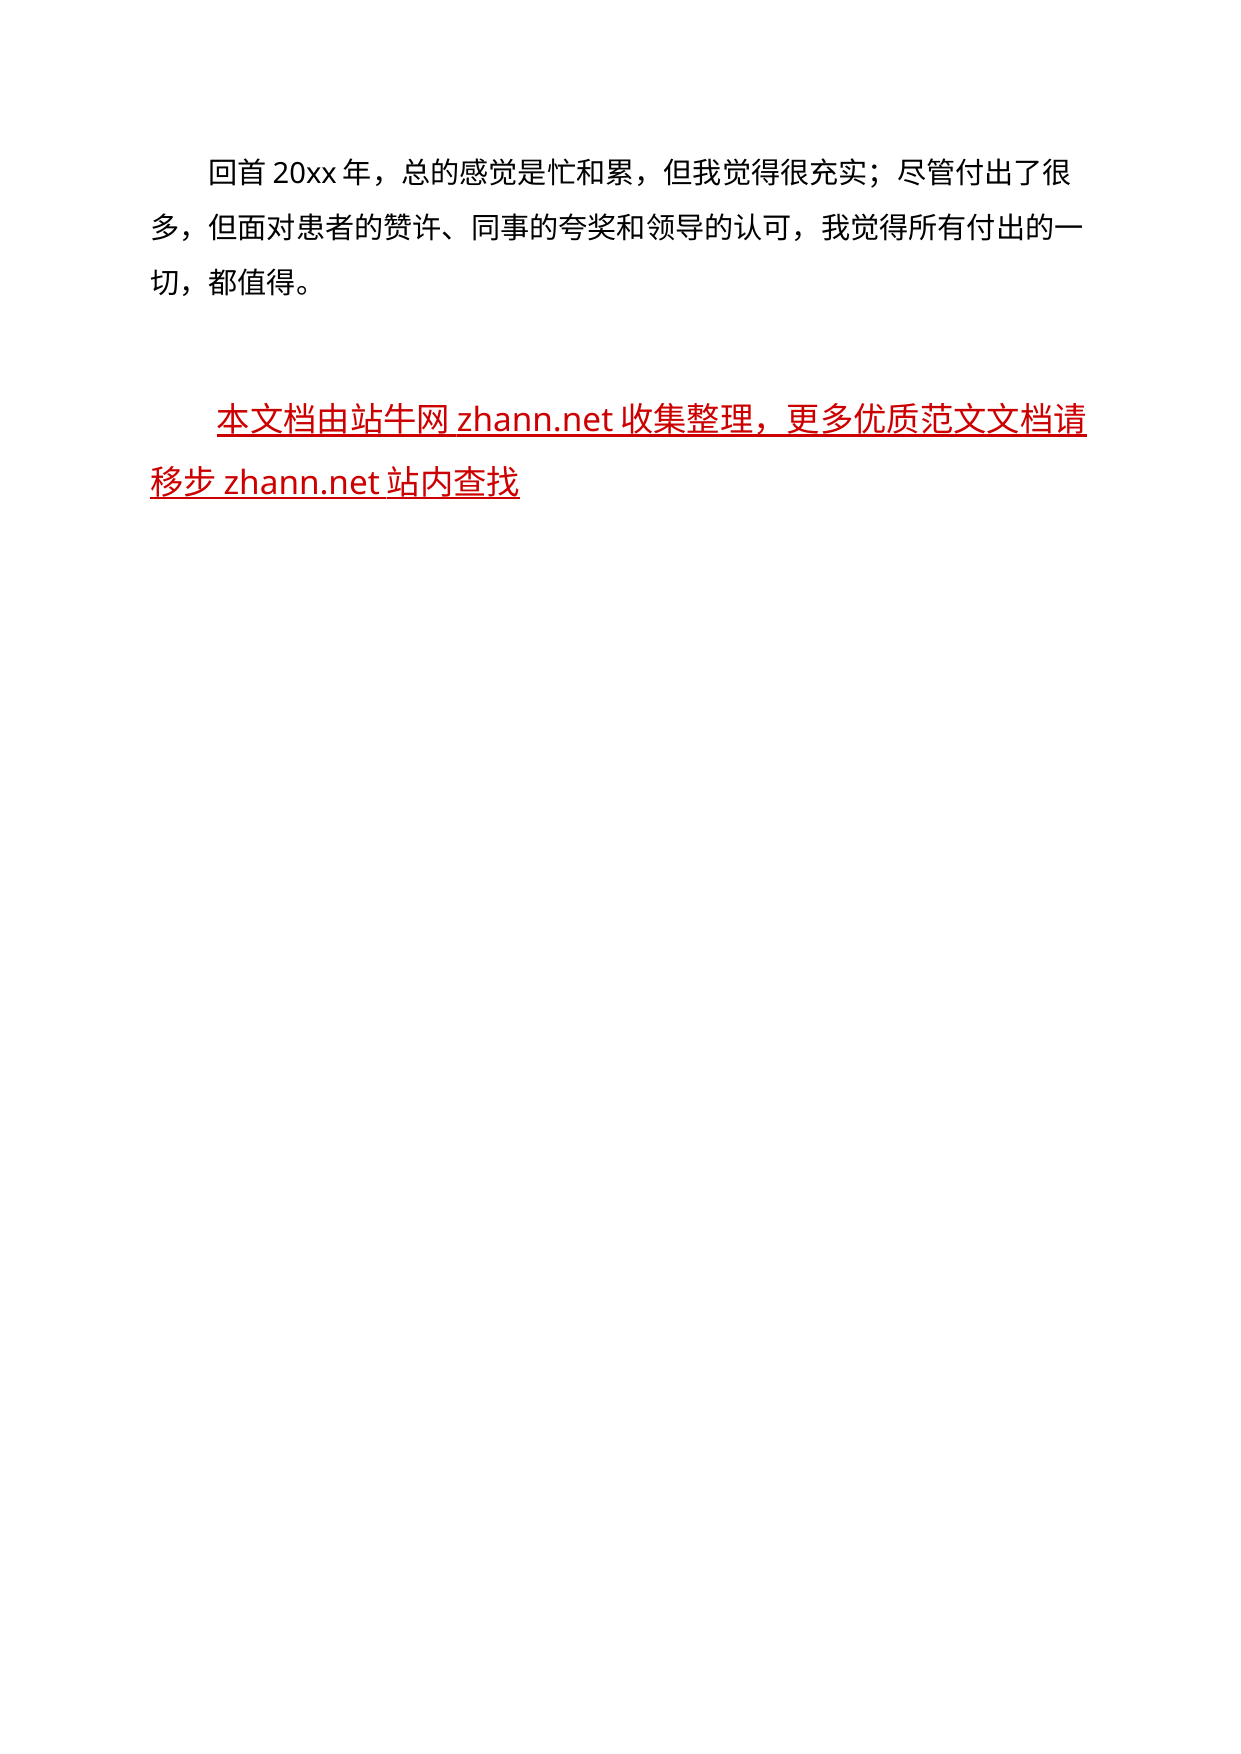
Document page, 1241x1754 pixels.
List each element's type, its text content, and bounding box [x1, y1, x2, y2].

text 回首20xx年，总的感觉是忙和累，但我觉得很充实；尽管付出了很多，但面对患者的赞许、同事的夸奖和领导的认可，我觉得所有付出的一切，都值得。 [150, 150, 1090, 302]
text 本文档由站牛网zhann.net收集整理，更多优质范文文档请移步zhann.net站内查找 [150, 393, 1090, 504]
